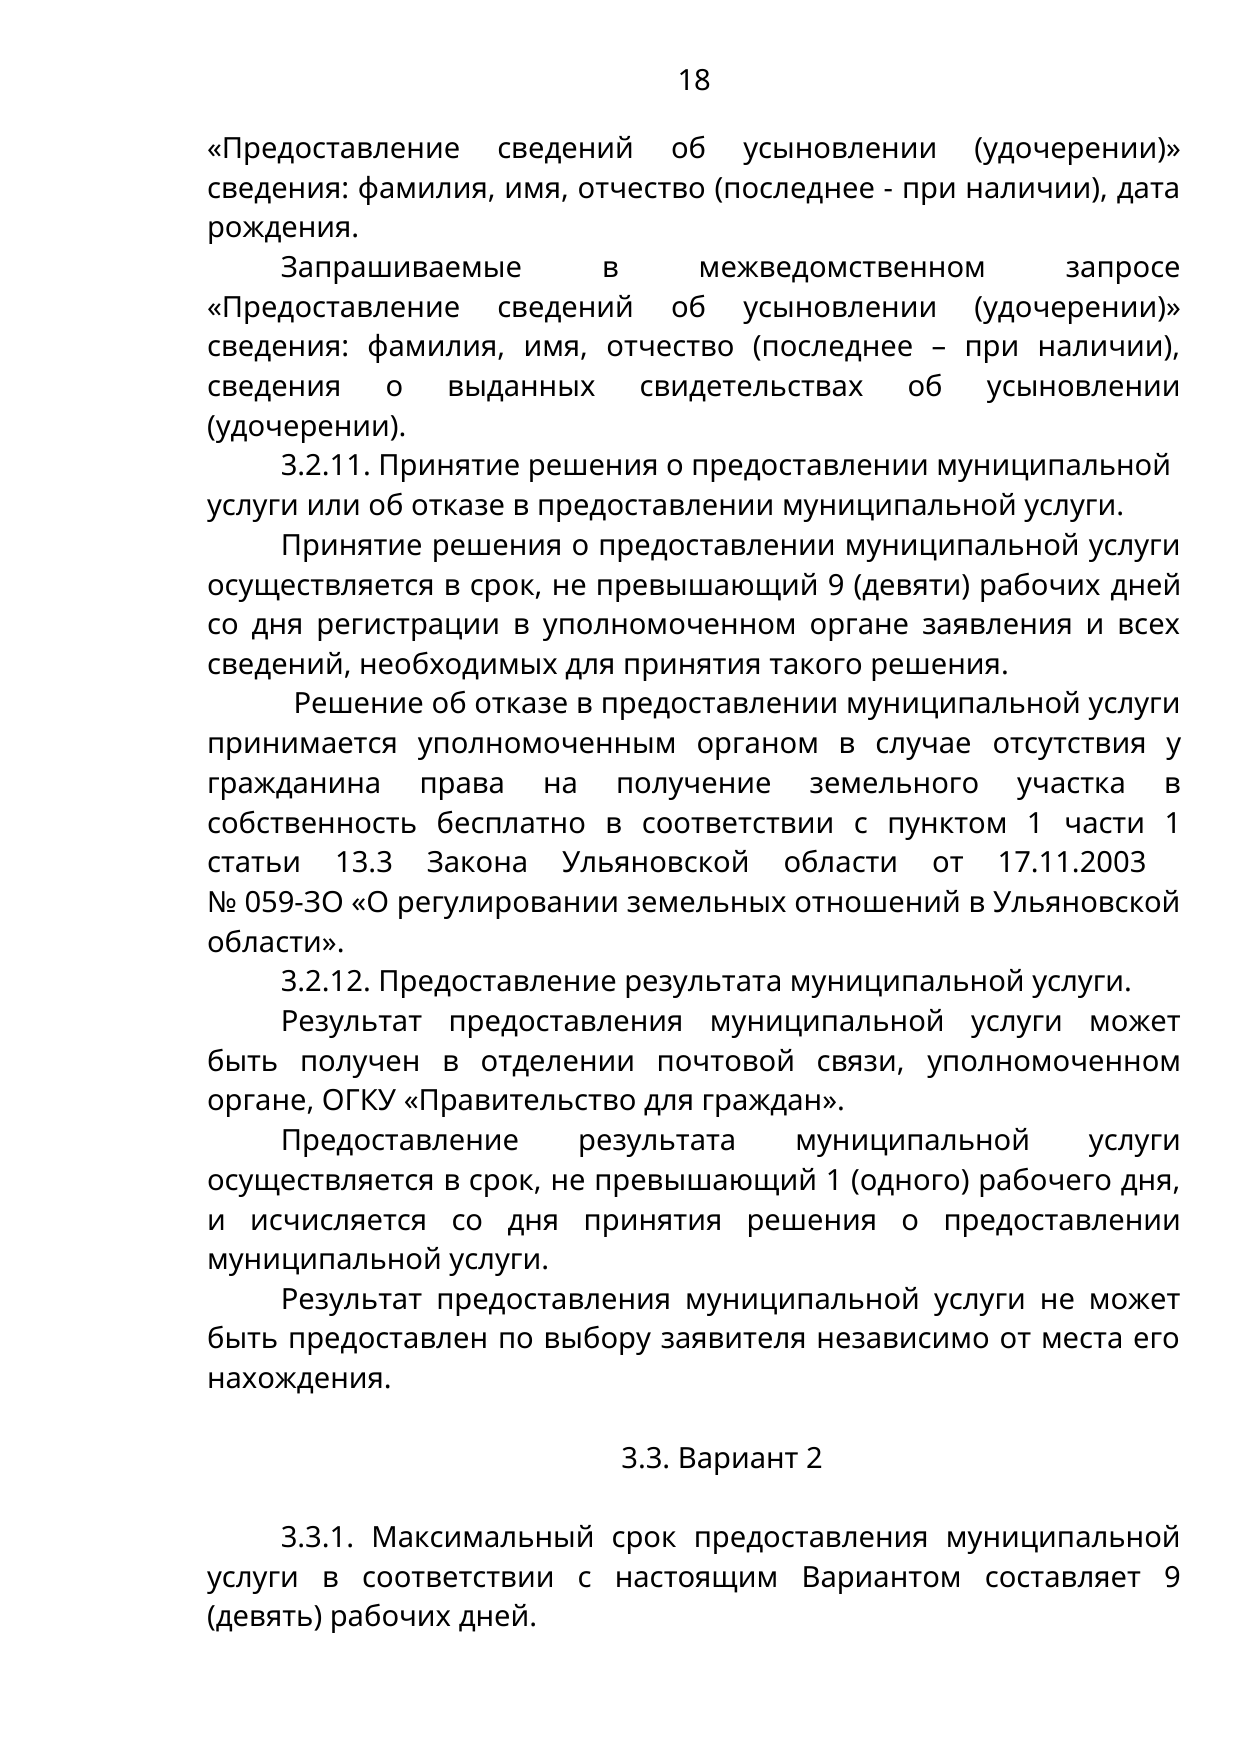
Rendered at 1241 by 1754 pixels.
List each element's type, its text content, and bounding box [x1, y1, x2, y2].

text Принятие решения о предоставлении муниципальной услуги осуществляется в срок, не превышающий 9 (девяти) рабочих дней со дня регистрации в уполномоченном органе заявления и всех сведений, необходимых для принятия такого решения. [207, 524, 1181, 683]
text Предоставление результата муниципальной услуги осуществляется в срок, не превышающий 1 (одного) рабочего дня, и исчисляется со дня принятия решения о предоставлении муниципальной услуги. [207, 1119, 1181, 1278]
text 3.2.11. Принятие решения о предоставлении муниципальной услуги или об отказе в предоставлении муниципальной услуги. [207, 445, 1181, 524]
text Результат предоставления муниципальной услуги не может быть предоставлен по выбору заявителя независимо от места его нахождения. [207, 1278, 1181, 1397]
text 3.3. Вариант 2 [207, 1437, 1181, 1477]
text 3.3.1. Максимальный срок предоставления муниципальной услуги в соответствии с настоящим Вариантом составляет 9 (девять) рабочих дней. [207, 1516, 1181, 1635]
text Запрашиваемые в межведомственном запросе «Предоставление сведений об усыновлении (удочерении)» сведения: фамилия, имя, отчество (последнее – при наличии), сведения о выданных свидетельствах об усыновлении (удочерении). [207, 246, 1181, 445]
text 3.2.12. Предоставление результата муниципальной услуги. [207, 961, 1181, 1000]
text Решение об отказе в предоставлении муниципальной услуги принимается уполномоченным органом в случае отсутствия у гражданина права на получение земельного участка в собственность бесплатно в соответствии с пунктом 1 части 1 статьи 13.3 Закона Ульяновской области от 17.11.2003 № 059-ЗО «О регулировании земельных отношений в Ульяновской области». [207, 683, 1181, 961]
text Результат предоставления муниципальной услуги может быть получен в отделении почтовой связи, уполномоченном органе, ОГКУ «Правительство для граждан». [207, 1000, 1181, 1119]
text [207, 127, 1181, 246]
